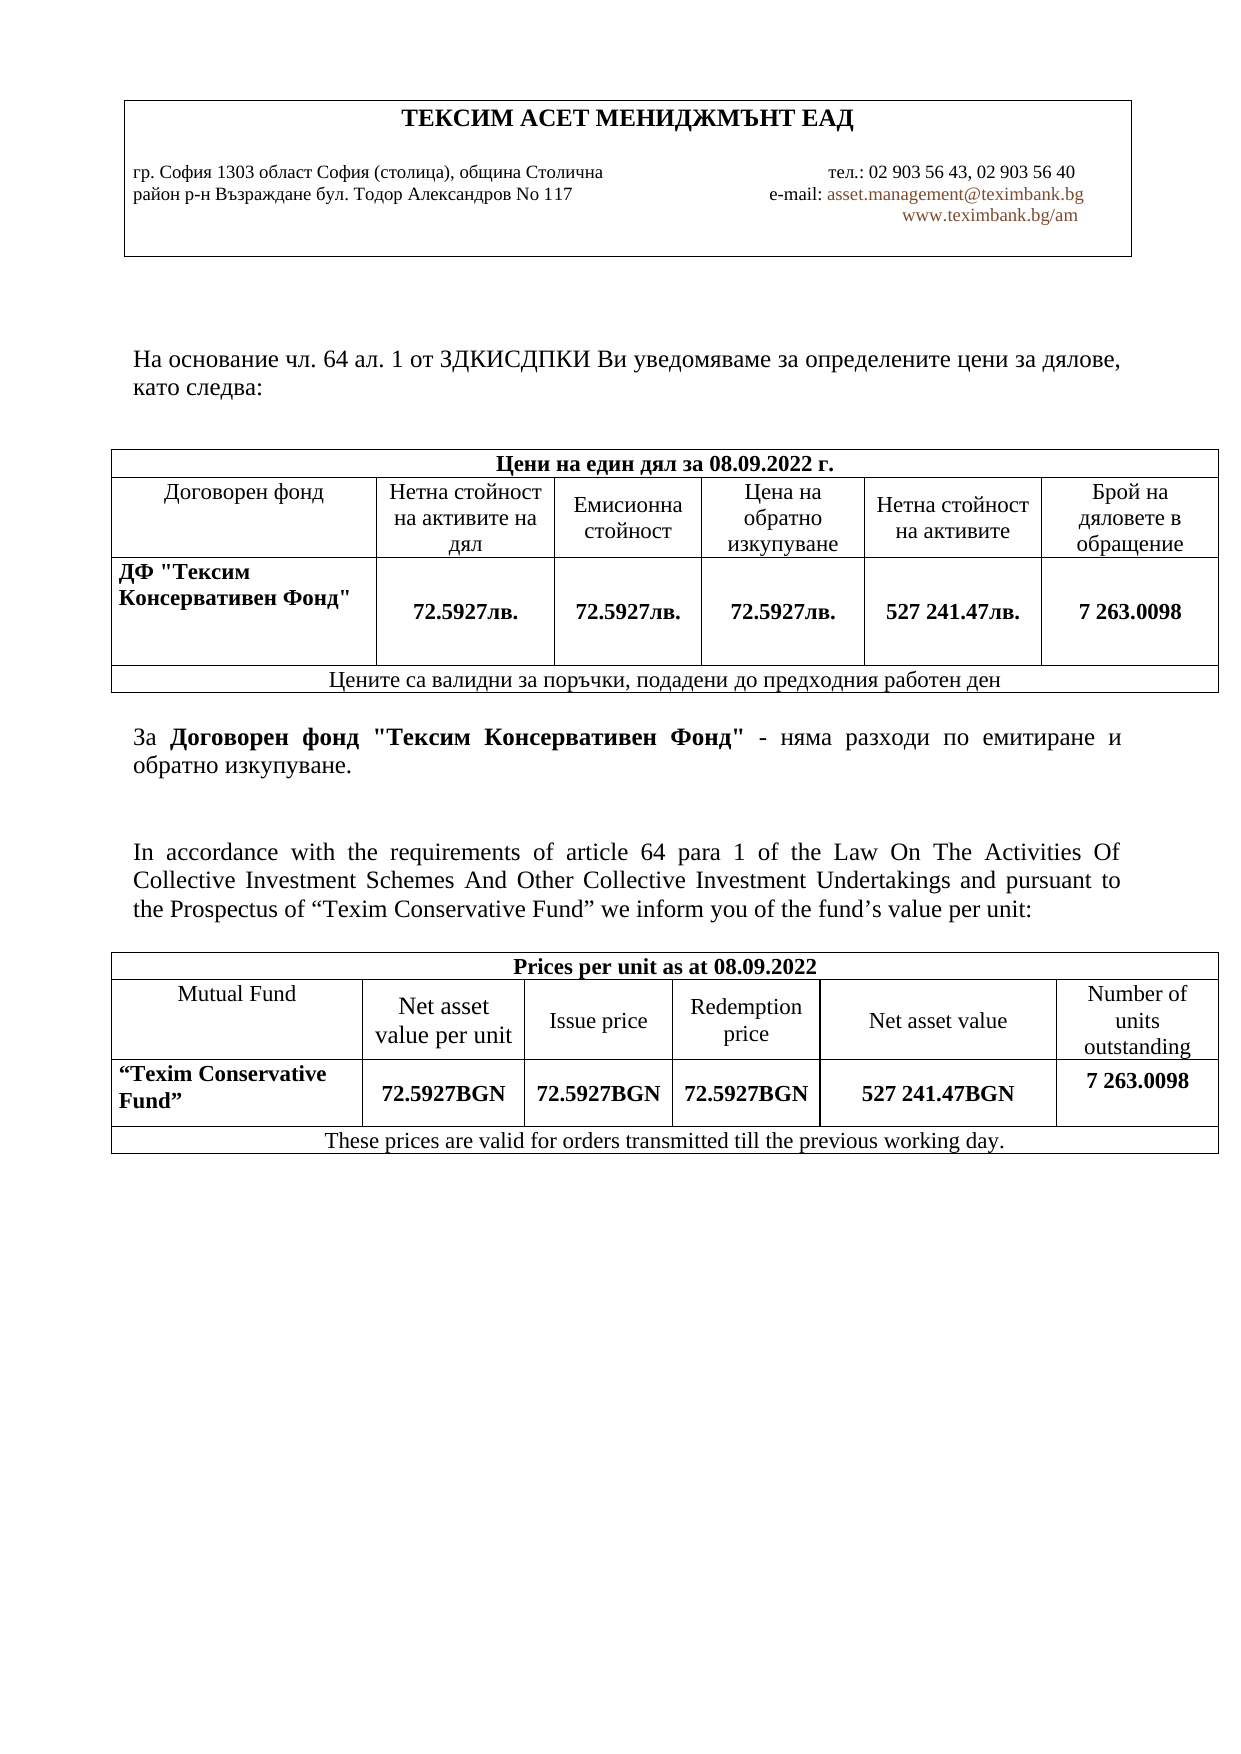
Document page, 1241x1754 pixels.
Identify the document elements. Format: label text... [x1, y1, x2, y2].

table_cell 72.5927BGN [363, 1060, 524, 1126]
table_cell Redemption price [673, 980, 819, 1059]
table_cell Mutual Fund [112, 980, 362, 1059]
table_cell 527 241.47BGN [821, 1060, 1056, 1126]
table_cell 72.5927BGN [525, 1060, 672, 1126]
table_header Prices per unit as at 08.09.2022 [112, 953, 1218, 979]
table_header Цени на един дял за 08.09.2022 г. [112, 450, 1218, 477]
text гр. София 1303 област София (столица), община Столична тел.: 02 903 56 43, 02 903 56 40 район р-н Възраждане бул. Тодор Александров No 117 e-mail: asset.management@teximbank.bg [133, 161, 1122, 201]
table_cell 72.5927лв. [555, 558, 701, 665]
table_cell Цена на обратно изкупуване [702, 478, 864, 557]
table_cell Брой на дяловете в обращение [1042, 478, 1218, 557]
table_cell These prices are valid for orders transmitted till the previous working day. [112, 1127, 1218, 1153]
table_cell ДФ "Тексим Консервативен Фонд" [112, 558, 376, 665]
table_cell Net asset value per unit [363, 980, 524, 1059]
table_cell Net asset value [821, 980, 1056, 1059]
table_cell Issue price [525, 980, 672, 1059]
text In accordance with the requirements of article 64 para 1 of the Law On The Activities Of Collective Investment Schemes And Other Collective Investment Undertakings and pursuant to the Prospectus of “Texim Conservative Fund” we inform you of the fund’s value per unit: [133, 837, 1122, 923]
table_cell 72.5927BGN [673, 1060, 819, 1126]
text На основание чл. 64 ал. 1 от ЗДКИСДПКИ Ви уведомяваме за определените цени за дялове, като следва: [133, 344, 1122, 401]
text ТЕКСИМ АСЕТ МЕНИДЖМЪНТ ЕАД [125, 101, 1131, 132]
table_cell Договорен фонд [112, 478, 376, 557]
text За Договорен фонд "Тексим Консервативен Фонд" - няма разходи по емитиране и обратно изкупуване. [133, 722, 1122, 779]
table_cell Емисионна стойност [555, 478, 701, 557]
table_cell Цените са валидни за поръчки, подадени до предходния работен ден [112, 666, 1218, 692]
table_cell Нетна стойност на активите на дял [377, 478, 554, 557]
table_cell “Texim Conservative Fund” [112, 1060, 362, 1126]
table_cell Нетна стойност на активите [865, 478, 1041, 557]
table_cell Number of units outstanding [1057, 980, 1218, 1059]
table_cell 527 241.47лв. [865, 558, 1041, 665]
table_cell 72.5927лв. [702, 558, 864, 665]
table_cell 7 263.0098 [1042, 558, 1218, 665]
table_cell 7 263.0098 [1057, 1060, 1218, 1126]
table_cell 72.5927лв. [377, 558, 554, 665]
text www.teximbank.bg/am [125, 201, 1131, 256]
